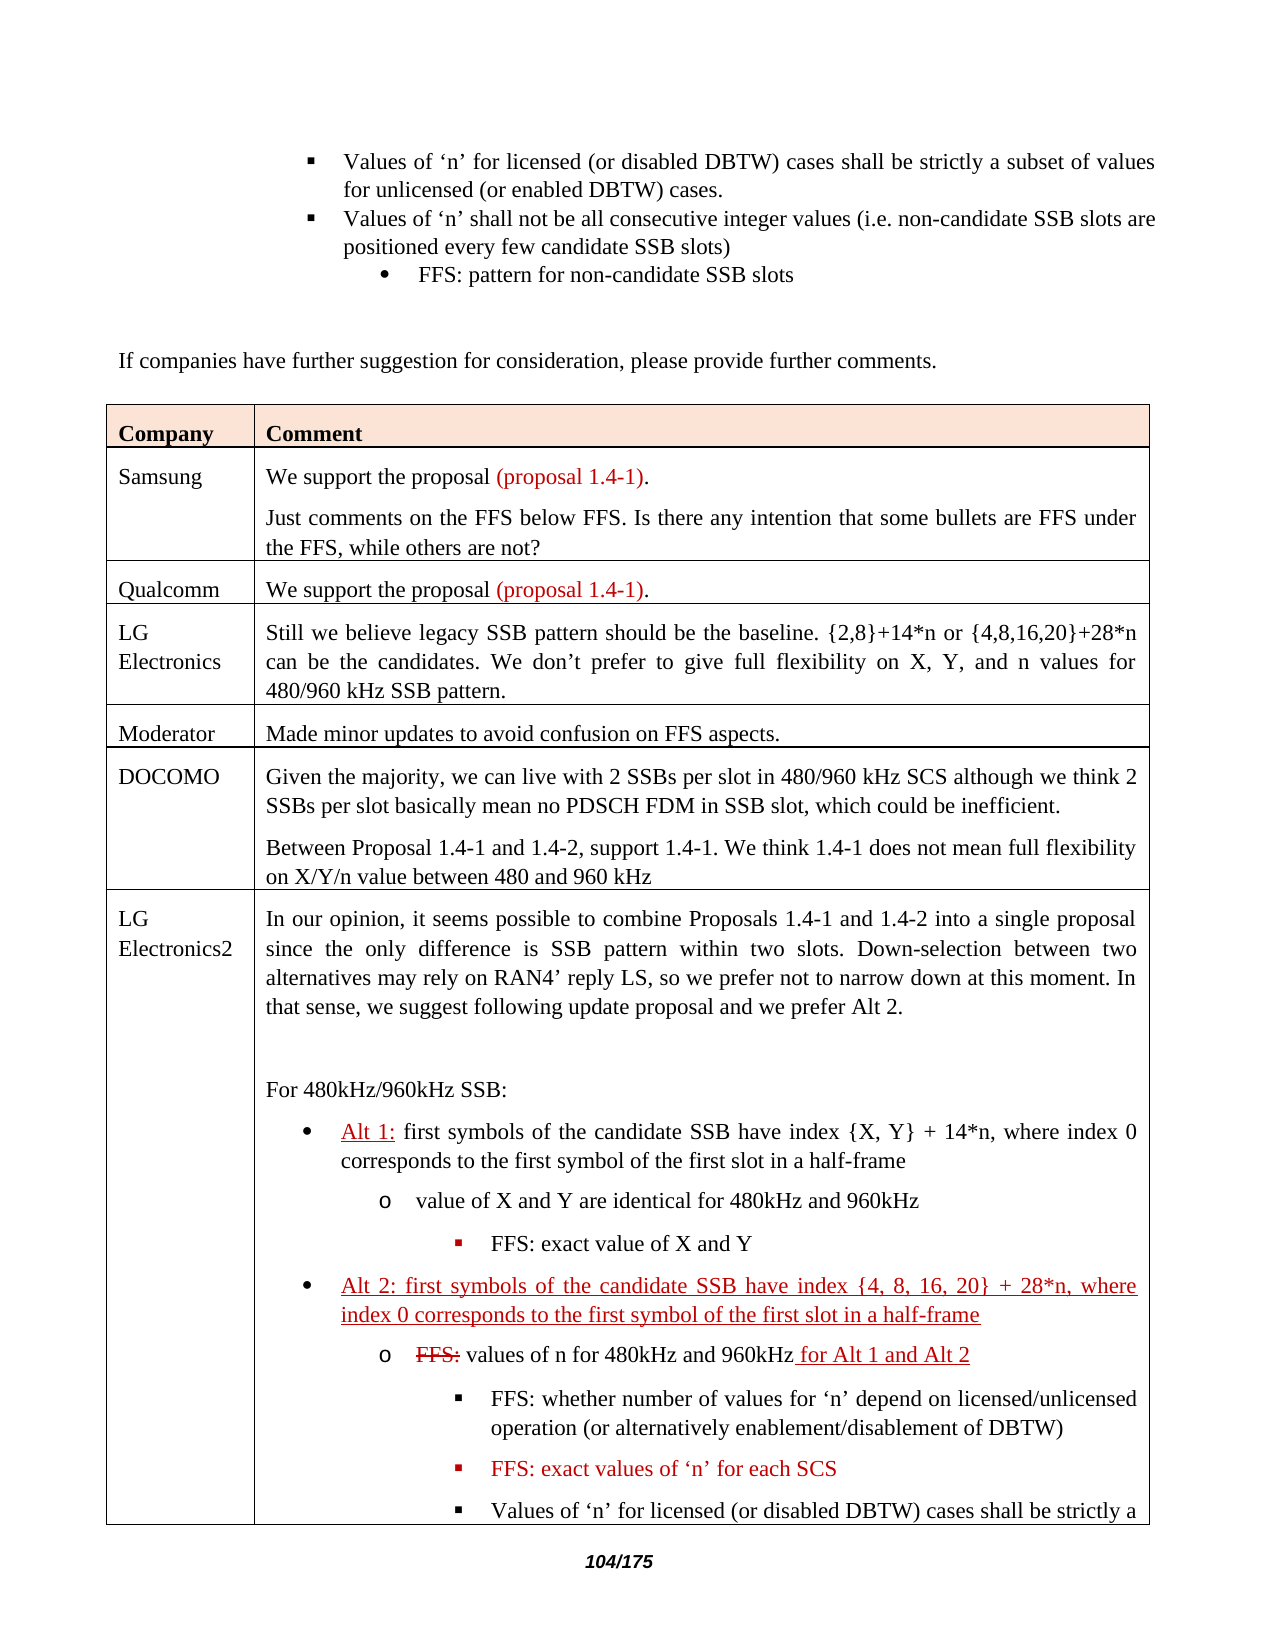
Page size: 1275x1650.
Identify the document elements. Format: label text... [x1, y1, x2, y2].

table_cell We support the proposal (proposal 1.4-1). [255, 561, 1149, 603]
table_cell Qualcomm [107, 561, 254, 603]
table_header Company [107, 405, 254, 446]
table_cell DOCOMO [107, 748, 254, 889]
list Values of ‘n’ for licensed (or disabled DBTW) cases shall be strictly a subset of values for unlicensed (or enabled DBTW) cases. [306, 148, 1157, 202]
list FFS: pattern for non-candidate SSB slots [381, 261, 1157, 288]
table_cell LG Electronics2 [107, 890, 254, 1523]
table_cell Samsung [107, 448, 254, 560]
table_cell Still we believe legacy SSB pattern should be the baseline. {2,8}+14*n or {4,8,16,20}+28*n can be the candidates. We don’t prefer to give full flexibility on X, Y, and n values for 480/960 kHz SSB pattern. [255, 604, 1149, 704]
table_cell We support the proposal (proposal 1.4-1). Just comments on the FFS below FFS. Is there any intention that some bullets are FFS under the FFS, while others are not? [255, 448, 1149, 560]
table_cell Made minor updates to avoid confusion on FFS aspects. [255, 705, 1149, 746]
text If companies have further suggestion for consideration, please provide further comments. [118, 347, 1157, 373]
table_cell Moderator [107, 705, 254, 746]
table_cell Given the majority, we can live with 2 SSBs per slot in 480/960 kHz SCS although we think 2 SSBs per slot basically mean no PDSCH FDM in SSB slot, which could be inefficient. Between Proposal 1.4-1 and 1.4-2, support 1.4-1. We think 1.4-1 does not mean full flexibility on X/Y/n value between 480 and 960 kHz [255, 748, 1149, 889]
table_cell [255, 890, 1149, 1523]
table_cell LG Electronics [107, 604, 254, 704]
table_header Comment [255, 405, 1149, 446]
list Values of ‘n’ shall not be all consecutive integer values (i.e. non-candidate SSB slots are positioned every few candidate SSB slots) [306, 204, 1157, 259]
